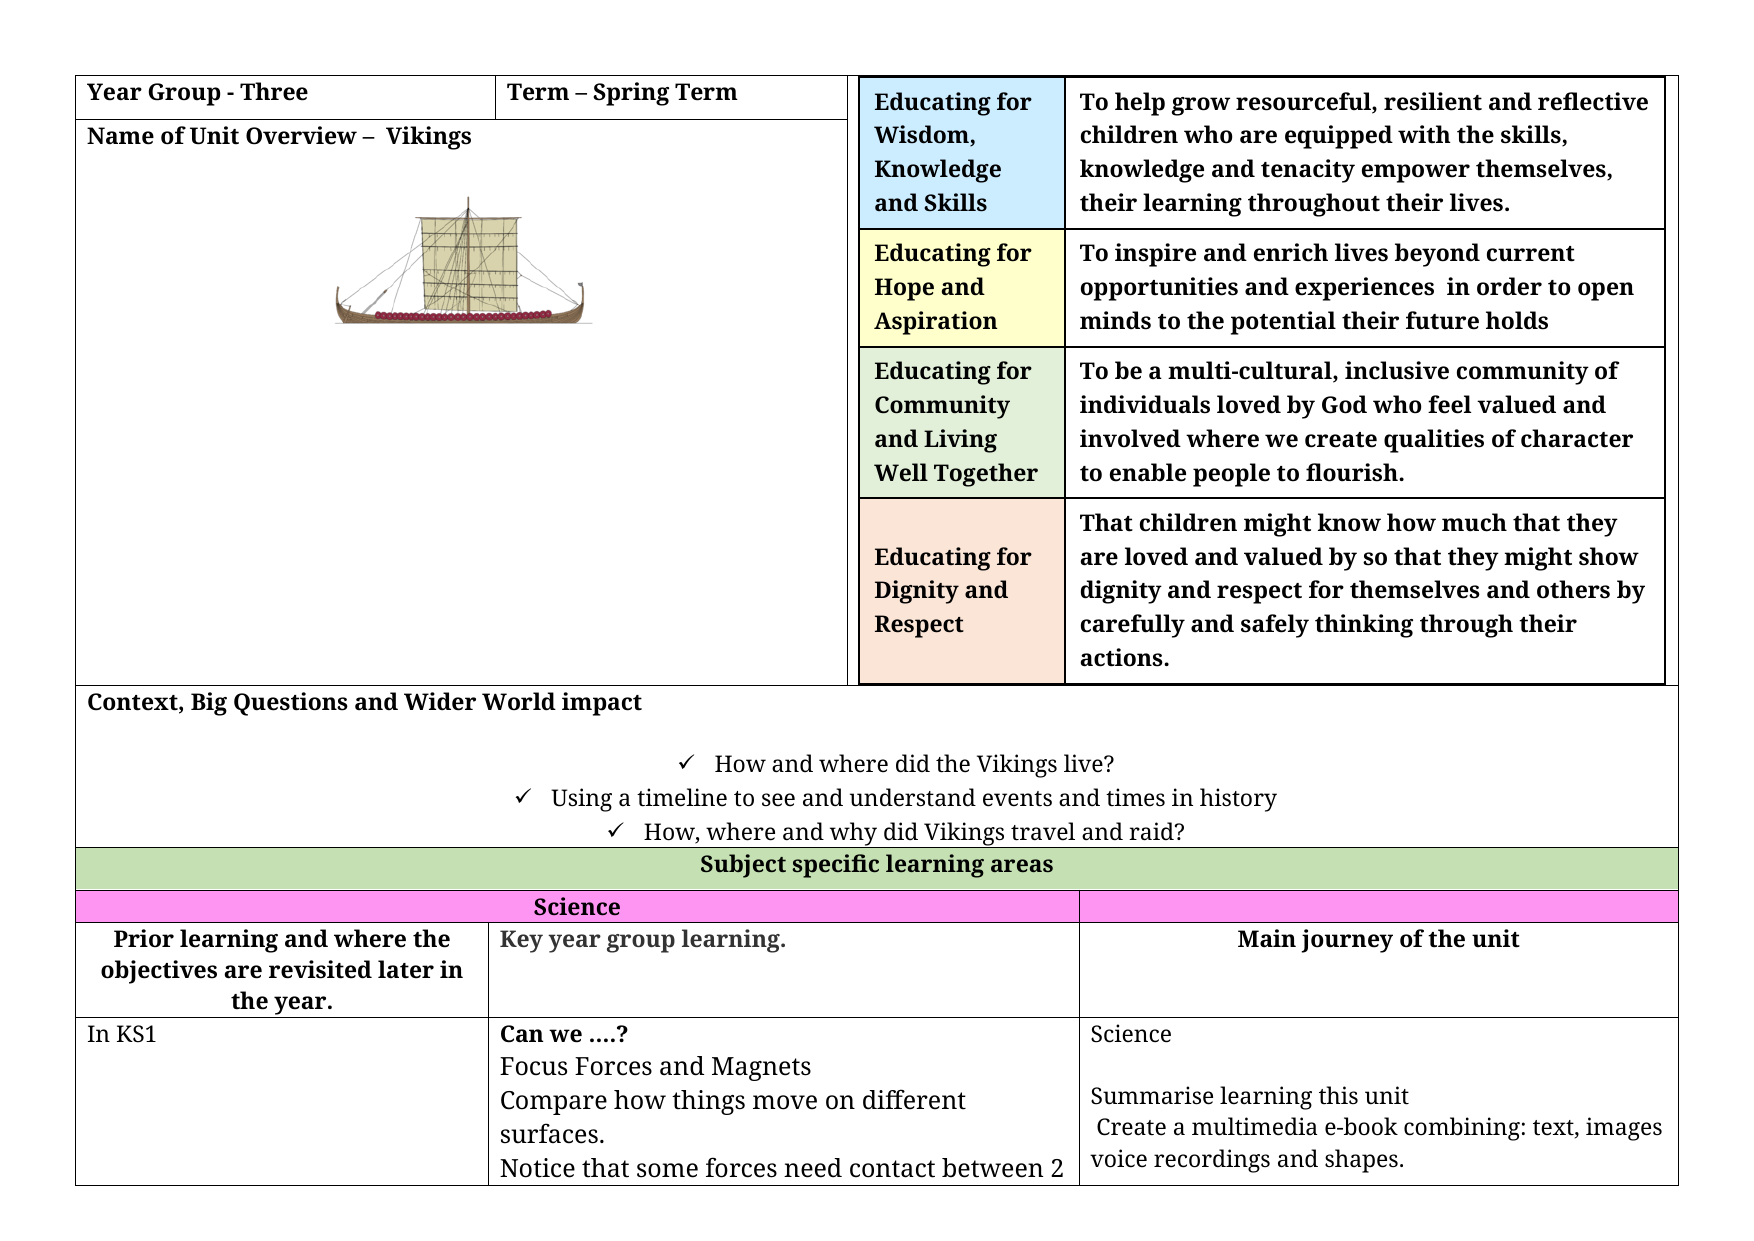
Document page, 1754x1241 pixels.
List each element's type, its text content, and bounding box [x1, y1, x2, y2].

table_header [1066, 348, 1664, 497]
table_cell Name of Unit Overview – Vikings [76, 120, 847, 685]
table_header [848, 76, 858, 685]
table_cell Context, Big Questions and Wider World impact How and where did the Vikings live? Using a timeline to see and understand events and times in history How, where and why did Vikings travel and raid? [76, 686, 1678, 847]
table_header Term – Spring Term [496, 76, 847, 119]
table_cell Prior learning and where the objectives are revisited later in the year. [76, 923, 488, 1017]
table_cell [1080, 1018, 1678, 1185]
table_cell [489, 1018, 1079, 1185]
table_cell In KS1 [76, 1018, 488, 1185]
picture [325, 182, 598, 340]
table_cell [1080, 891, 1678, 922]
table_header [1066, 499, 1664, 683]
table_header [1666, 76, 1678, 685]
table_cell Subject specific learning areas [76, 848, 1678, 889]
table_header [1066, 78, 1664, 228]
table_cell Key year group learning. [489, 923, 1079, 1017]
table_header [1066, 230, 1664, 346]
table_cell Science [76, 891, 1079, 922]
table_cell Main journey of the unit [1080, 923, 1678, 1017]
table_header Year Group - Three [76, 76, 495, 119]
